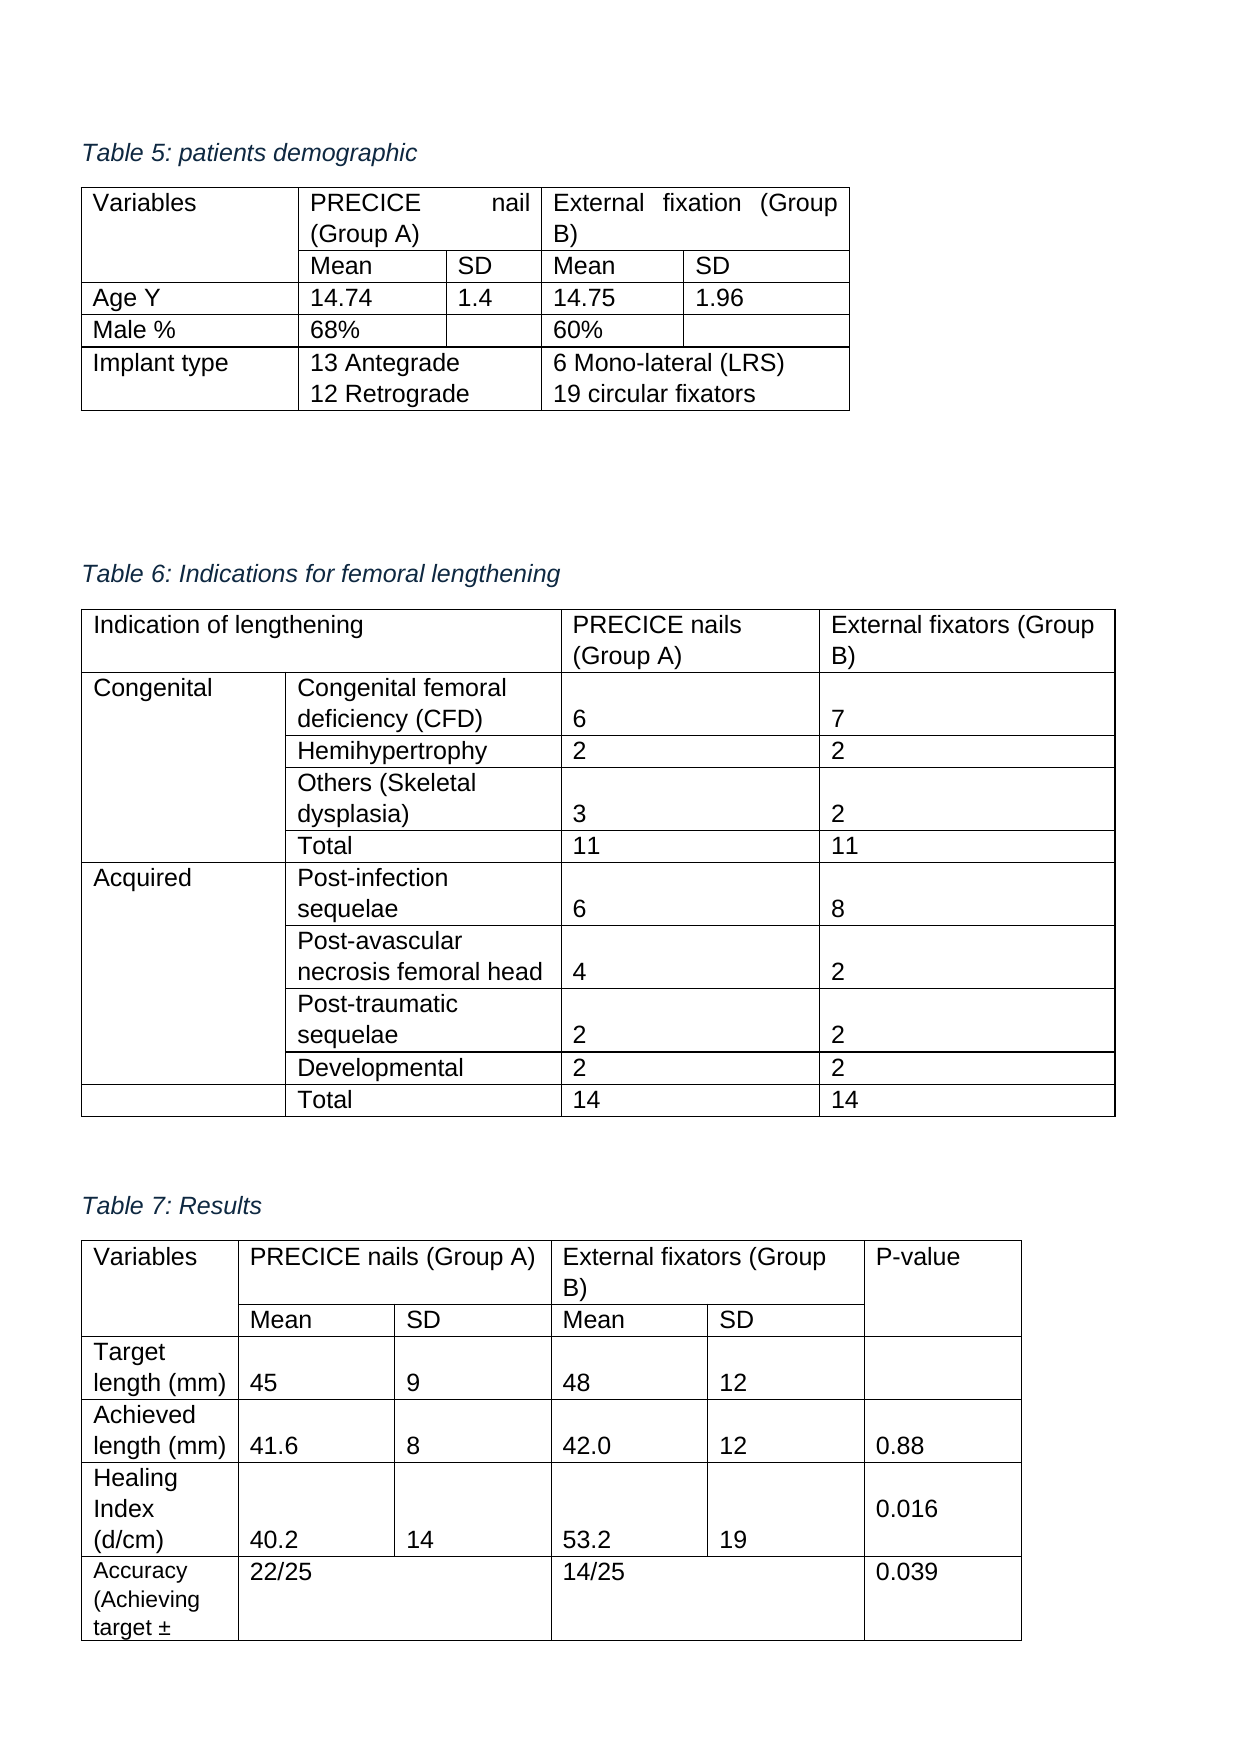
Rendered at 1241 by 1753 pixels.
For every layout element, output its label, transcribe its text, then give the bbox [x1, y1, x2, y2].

table_cell [82, 1085, 285, 1116]
table_cell 68% [299, 315, 446, 346]
table_cell 14 [562, 1085, 819, 1116]
table_header External fixators (Group B) [820, 610, 1114, 672]
table_cell SD [395, 1305, 551, 1336]
table_cell Mean [542, 251, 683, 282]
table_cell Mean [299, 251, 446, 282]
table_cell 53.2 [552, 1463, 707, 1556]
table_cell 0.016 [865, 1463, 1021, 1556]
table_cell SD [684, 251, 849, 282]
table_cell Acquired [82, 863, 285, 1083]
table_cell 2 [820, 768, 1114, 830]
table_cell [447, 315, 541, 346]
table_cell Post-avascular necrosis femoral head [286, 926, 561, 988]
table_cell [684, 315, 849, 346]
table_cell Mean [239, 1305, 394, 1336]
table_cell 12 [708, 1337, 864, 1399]
table_header Variables [82, 188, 298, 282]
table_header Indication of lengthening [82, 610, 561, 672]
table_cell 14.74 [299, 283, 446, 314]
table_cell 8 [820, 863, 1114, 925]
table_cell 2 [562, 736, 819, 767]
table_cell 14/25 [552, 1557, 864, 1640]
table_cell 8 [395, 1400, 551, 1462]
table_header PRECICE nails (Group A) [562, 610, 819, 672]
table_cell 2 [562, 989, 819, 1051]
table_header External fixation (Group B) [542, 188, 849, 250]
table_cell Congenital [82, 673, 285, 862]
table_cell 11 [820, 831, 1114, 862]
table_cell SD [447, 251, 541, 282]
table_cell 40.2 [239, 1463, 394, 1556]
table_cell 2 [820, 926, 1114, 988]
table_cell 2 [820, 989, 1114, 1051]
table_cell Congenital femoral deficiency (CFD) [286, 673, 561, 735]
table_cell Total [286, 831, 561, 862]
table_header PRECICE nails (Group A) [239, 1241, 551, 1303]
table_cell 3 [562, 768, 819, 830]
table_cell 42.0 [552, 1400, 707, 1462]
table_cell 14.75 [542, 283, 683, 314]
table_cell Target length (mm) [82, 1337, 238, 1399]
table_cell 0.88 [865, 1400, 1021, 1462]
table_cell 41.6 [239, 1400, 394, 1462]
table_header External fixators (Group B) [552, 1241, 864, 1303]
table_cell 1.4 [447, 283, 541, 314]
table_cell 13 Antegrade 12 Retrograde [299, 348, 541, 409]
table_cell Developmental [286, 1053, 561, 1083]
table_header Variables [82, 1241, 238, 1336]
table_cell Others (Skeletal dysplasia) [286, 768, 561, 830]
table_cell 6 [562, 673, 819, 735]
table_cell 0.039 [865, 1557, 1021, 1640]
table_cell 11 [562, 831, 819, 862]
table_cell 2 [820, 1053, 1114, 1083]
table_cell 22/25 [239, 1557, 551, 1640]
table_cell 2 [562, 1053, 819, 1083]
table_cell 45 [239, 1337, 394, 1399]
table_cell 6 [562, 863, 819, 925]
table_cell Total [286, 1085, 561, 1116]
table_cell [82, 1557, 238, 1640]
table_cell Mean [552, 1305, 707, 1336]
table_cell Implant type [82, 348, 298, 409]
table_cell SD [708, 1305, 864, 1336]
table_cell Hemihypertrophy [286, 736, 561, 767]
table_cell Achieved length (mm) [82, 1400, 238, 1462]
table_cell 14 [395, 1463, 551, 1556]
table_cell 9 [395, 1337, 551, 1399]
table_cell 19 [708, 1463, 864, 1556]
table_cell [865, 1337, 1021, 1399]
table_cell Healing Index (d/cm) [82, 1463, 238, 1556]
table_cell 48 [552, 1337, 707, 1399]
table_cell 1.96 [684, 283, 849, 314]
table_cell Post-traumatic sequelae [286, 989, 561, 1051]
table_cell 14 [820, 1085, 1114, 1116]
table_cell Male % [82, 315, 298, 346]
table_header P-value [865, 1241, 1021, 1336]
table_cell Age Y [82, 283, 298, 314]
table_cell 12 [708, 1400, 864, 1462]
table_cell 7 [820, 673, 1114, 735]
table_cell 6 Mono-lateral (LRS) 19 circular fixators [542, 348, 849, 409]
table_cell 60% [542, 315, 683, 346]
table_cell 4 [562, 926, 819, 988]
table_cell 2 [820, 736, 1114, 767]
table_header PRECICE nail (Group A) [299, 188, 541, 250]
table_cell Post-infection sequelae [286, 863, 561, 925]
